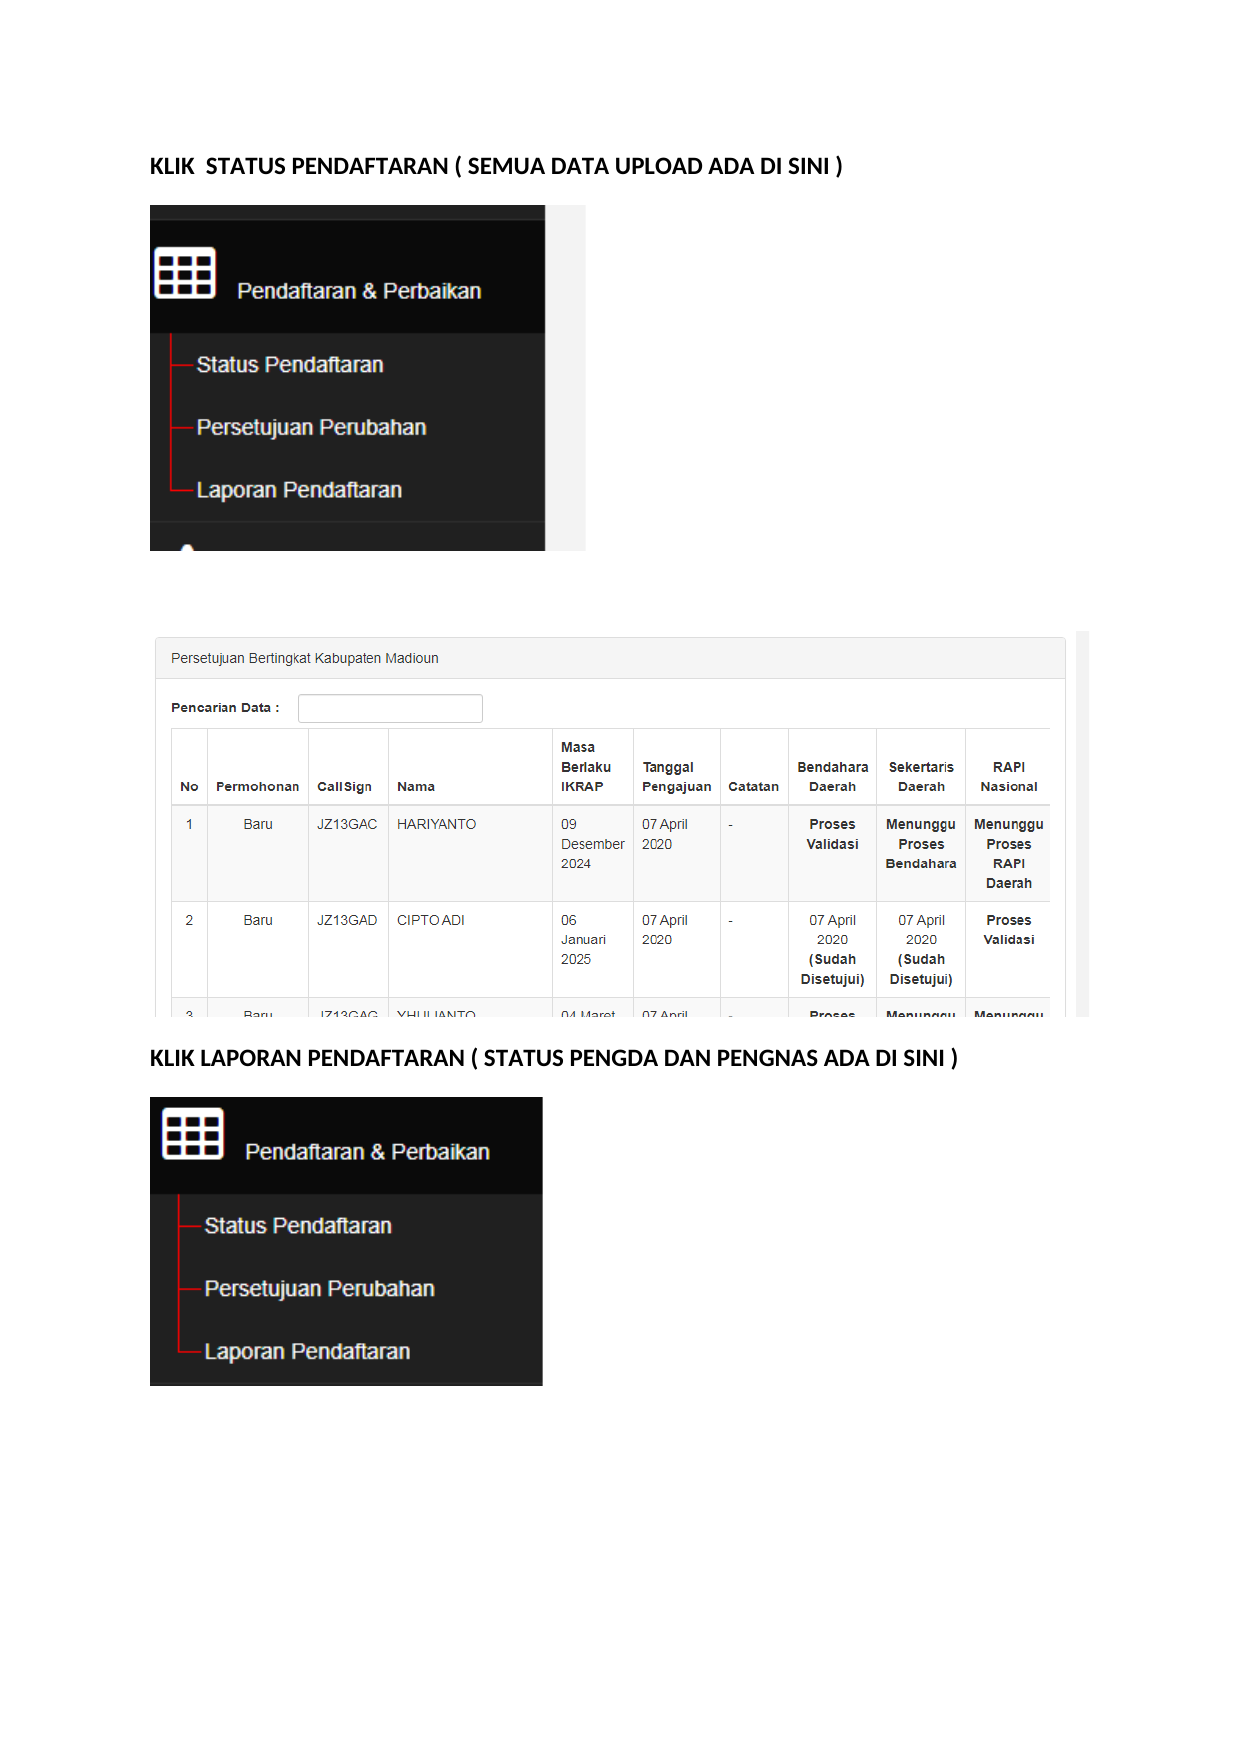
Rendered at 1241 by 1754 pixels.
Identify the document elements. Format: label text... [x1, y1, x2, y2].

picture [150, 1097, 543, 1386]
picture [150, 631, 1090, 1017]
text KLIK STATUS PENDAFTARAN ( SEMUA DATA UPLOAD ADA DI SINI ) [150, 150, 1090, 181]
text KLIK LAPORAN PENDAFTARAN ( STATUS PENGDA DAN PENGNAS ADA DI SINI ) [150, 1042, 1090, 1073]
picture [150, 205, 586, 551]
